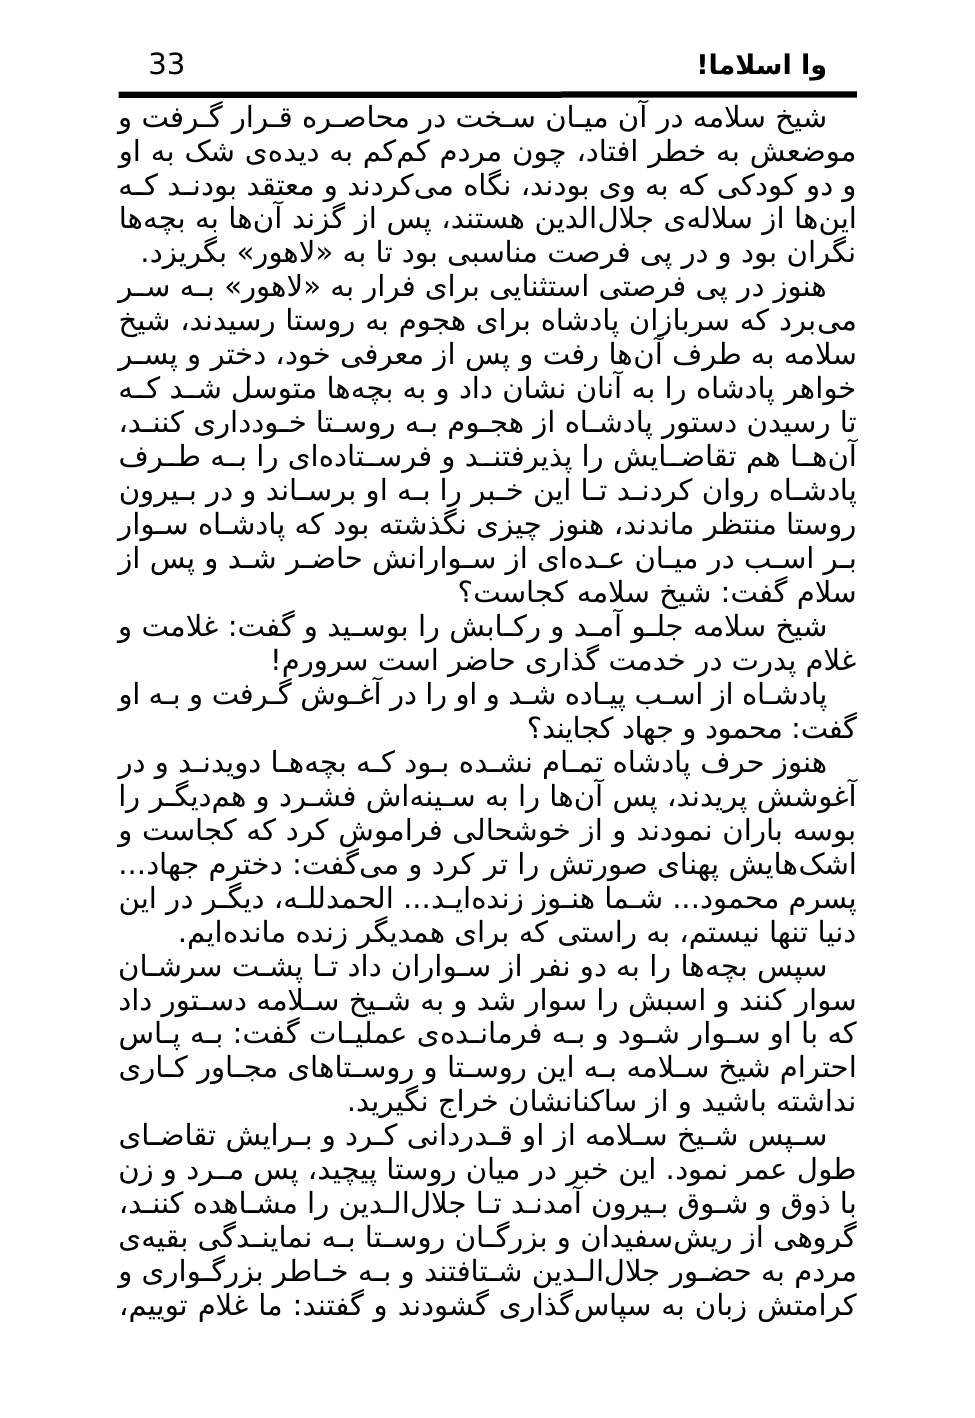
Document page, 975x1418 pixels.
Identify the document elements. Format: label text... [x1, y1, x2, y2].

text پادشاه از اسب پیاده شد و او را در آغوش گرفت و به او گفت: محمود و جهاد کجایند؟ [118, 677, 857, 745]
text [118, 1119, 857, 1322]
text هنوز در پی فرصتی استثنایی برای فرار به «لاهور» به سر می‌برد که سربازان پادشاه برای هجوم به روستا رسیدند، شیخ سلامه به طرف آن‌ها رفت و پس از معرفی خود، دختر و پسر خواهر پادشاه را به آنان نشان داد و به بچه‌ها متوسل شد که تا رسیدن دستور پادشاه از هجوم به روستا خودداری کنند، آن‌ها هم تقاضایش را پذیرفتند و فرستاده‌ای را به طرف پادشاه روان کردند تا این خبر را به او برساند و در بیرون روستا منتظر ماندند، هنوز چیزی نگذشته بود که پادشاه سوار بر اسب در میان عده‌ای از سوارانش حاضر شد و پس از سلام گفت: شیخ سلامه کجاست؟ [118, 270, 857, 609]
text هنوز حرف پادشاه تمام نشده بود که بچه‌ها دویدند و در آغوشش پریدند، پس آن‌ها را به سینه‌اش فشرد و هم‌دیگر را بوسه باران نمودند و از خوشحالی فراموش کرد که کجاست و اشک‌هایش پهنای صورتش را تر کرد و می‌گفت: دخترم جهاد... پسرم محمود... شما هنوز زنده‌اید... الحمدلله، دیگر در این دنیا تنها نیستم، به راستی که برای همدیگر زنده مانده‌ایم. [118, 745, 857, 949]
text شیخ سلامه جلو آمد و رکابش را بوسید و گفت: غلامت و غلام پدرت در خدمت گذاری حاضر است سرورم! [118, 609, 857, 677]
text سپس بچه‌ها را به دو نفر از سواران داد تا پشت سرشان سوار کنند و اسبش را سوار شد و به شیخ سلامه دستور داد که با او سوار شود و به فرمانده‌ی عملیات گفت: به پاس احترام شیخ سلامه به این روستا و روستاهای مجاور کاری نداشته باشید و از ساکنانشان خراج نگیرید. [118, 949, 857, 1119]
text شیخ سلامه در آن میان سخت در محاصره قرار گرفت و موضعش به خطر افتاد، چون مردم کم‌کم به دیده‌ی شک به او و دو کودکی که به وی بودند، نگاه می‌کردند و معتقد بودند که این‌ها از سلاله‌ی جلال‌الدین هستند، پس از گزند آن‌ها به بچه‌ها نگران بود و در پی فرصت مناسبی بود تا به «لاهور» بگریزد. [118, 100, 857, 270]
